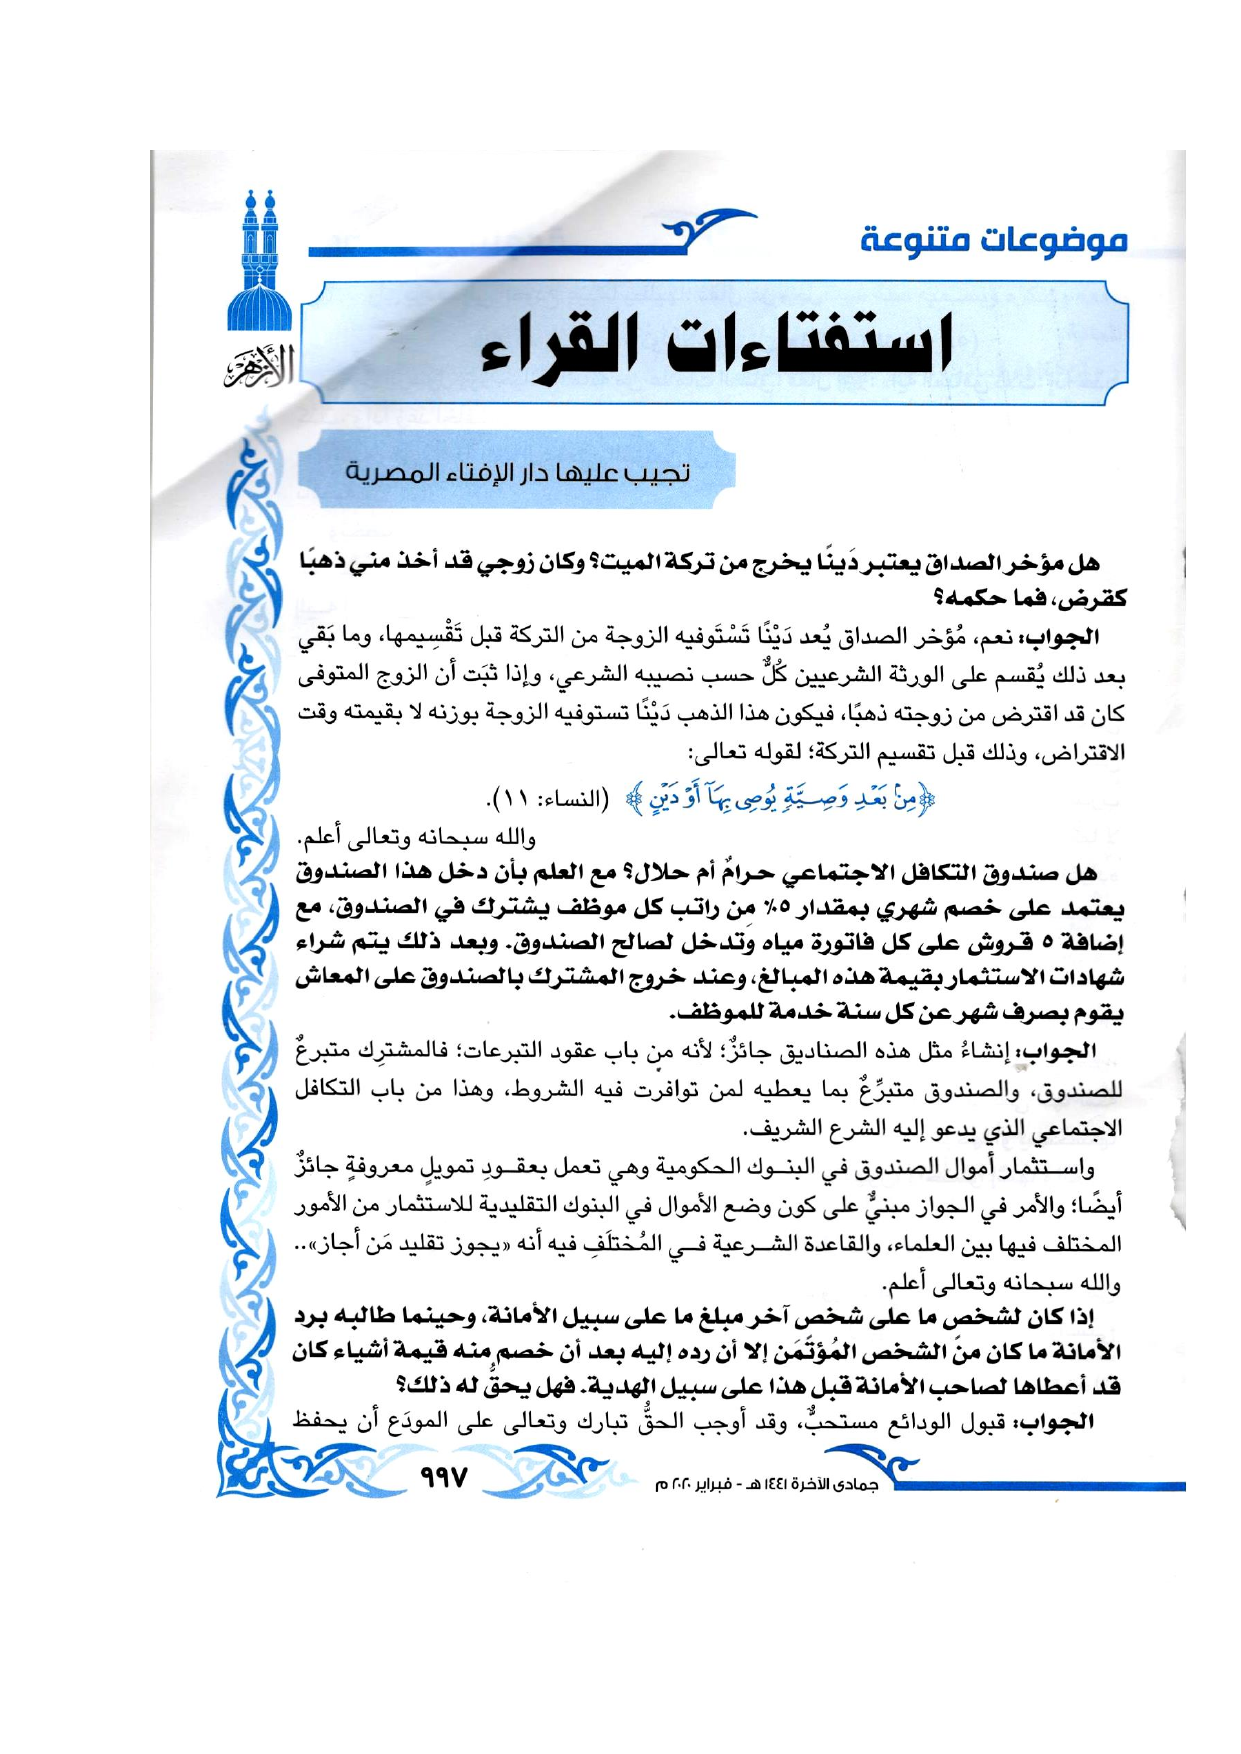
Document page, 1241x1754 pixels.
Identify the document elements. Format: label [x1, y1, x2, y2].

picture [150, 150, 1193, 1604]
